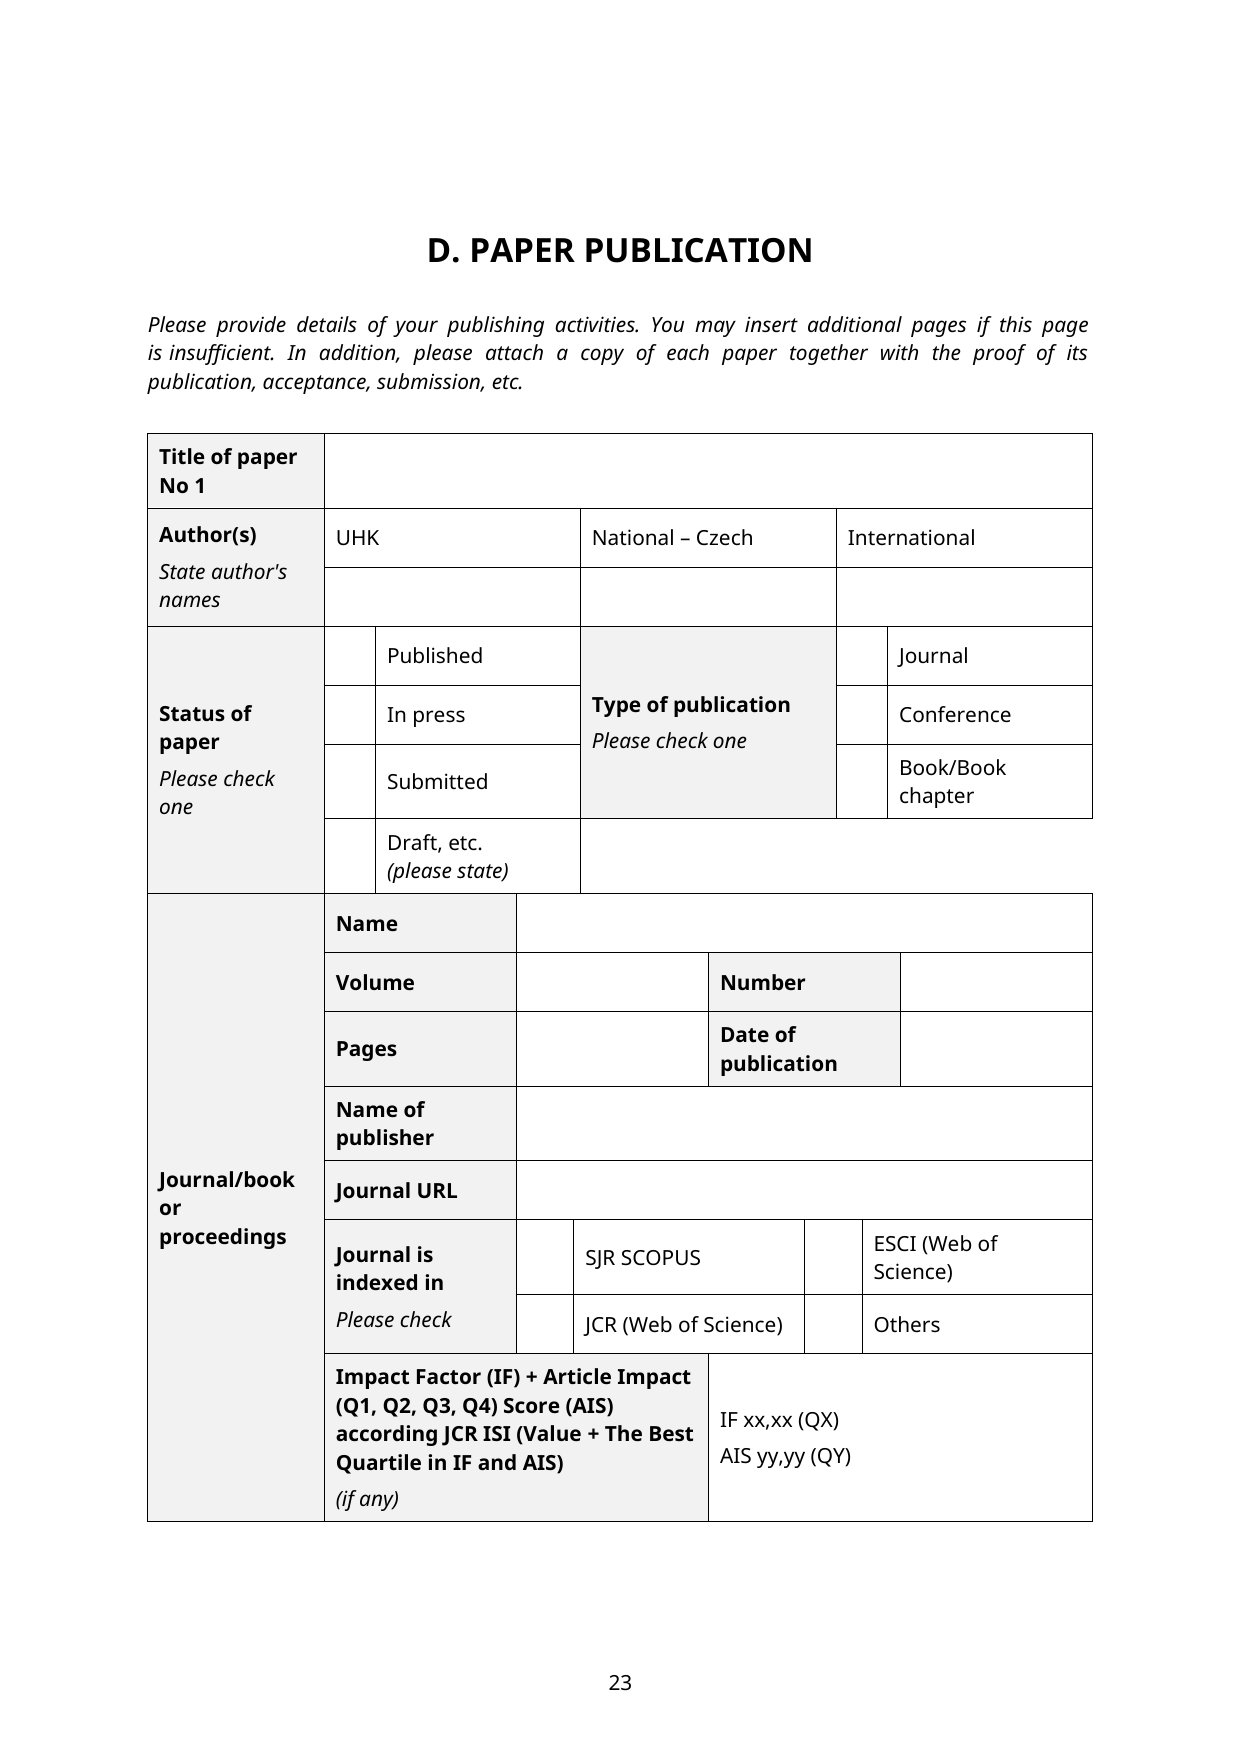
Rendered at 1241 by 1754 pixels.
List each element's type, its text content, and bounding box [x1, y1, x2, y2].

table_cell Author(s) State author's names [148, 509, 324, 626]
table_cell [325, 745, 375, 818]
table_cell Pages [325, 1012, 516, 1086]
table_cell Submitted [376, 745, 580, 818]
table_cell [901, 1012, 1092, 1086]
table_cell JCR (Web of Science) [574, 1295, 804, 1353]
table_cell Published [376, 627, 580, 685]
table_cell Journal is indexed in Please check [325, 1220, 516, 1353]
text Please provide details of your publishing activities. You may insert additional pages if this page is insufficient. In addition, please attach a copy of each paper together with the proof of its publication, acceptance, submission, etc. [148, 310, 1092, 395]
table_cell Draft, etc. (please state) [376, 819, 580, 893]
table_cell [517, 1087, 1092, 1160]
table_cell ESCI (Web of Science) [863, 1220, 1092, 1294]
table_header Title of paper No 1 [148, 434, 324, 507]
table_cell [325, 686, 375, 744]
table_cell Volume [325, 953, 516, 1011]
table_cell [517, 1220, 573, 1294]
table_cell Others [863, 1295, 1092, 1353]
table_cell Date of publication [709, 1012, 900, 1086]
table_cell [517, 894, 1092, 952]
table_cell [837, 745, 887, 818]
table_cell SJR SCOPUS [574, 1220, 804, 1294]
table_cell UHK [325, 509, 580, 567]
table_cell Book/Book chapter [888, 745, 1092, 818]
table_cell Number [709, 953, 900, 1011]
table_cell Name of publisher [325, 1087, 516, 1160]
table_cell [805, 1220, 862, 1294]
table_cell [837, 568, 1092, 626]
table_cell Type of publication Please check one [581, 627, 836, 818]
table_cell [581, 568, 836, 626]
table_cell Conference [888, 686, 1092, 744]
table_cell Journal [888, 627, 1092, 685]
table_cell [517, 953, 708, 1011]
table_cell [517, 1295, 573, 1353]
table_cell National – Czech [581, 509, 836, 567]
table_cell [901, 953, 1092, 1011]
table_cell [805, 1295, 862, 1353]
table_cell [837, 686, 887, 744]
table_header [325, 434, 1092, 507]
text D. PAPER PUBLICATION [148, 227, 1092, 273]
table_cell [837, 627, 887, 685]
table_cell [325, 627, 375, 685]
table_cell Journal/book or proceedings [148, 894, 324, 1521]
table_cell Impact Factor (IF) + Article Impact (Q1, Q2, Q3, Q4) Score (AIS) according JCR ISI (Value + The Best Quartile in IF and AIS) (if any) [325, 1354, 708, 1521]
table_cell [517, 1012, 708, 1086]
table_cell International [837, 509, 1092, 567]
table_cell Name [325, 894, 516, 952]
table_cell In press [376, 686, 580, 744]
table_cell [581, 819, 1093, 893]
table_cell [325, 819, 375, 893]
table_cell [517, 1161, 1092, 1219]
table_cell IF xx,xx (QX) AIS yy,yy (QY) [709, 1354, 1092, 1521]
table_cell Journal URL [325, 1161, 516, 1219]
table_cell [325, 568, 580, 626]
table_cell Status of paper Please check one [148, 627, 324, 893]
